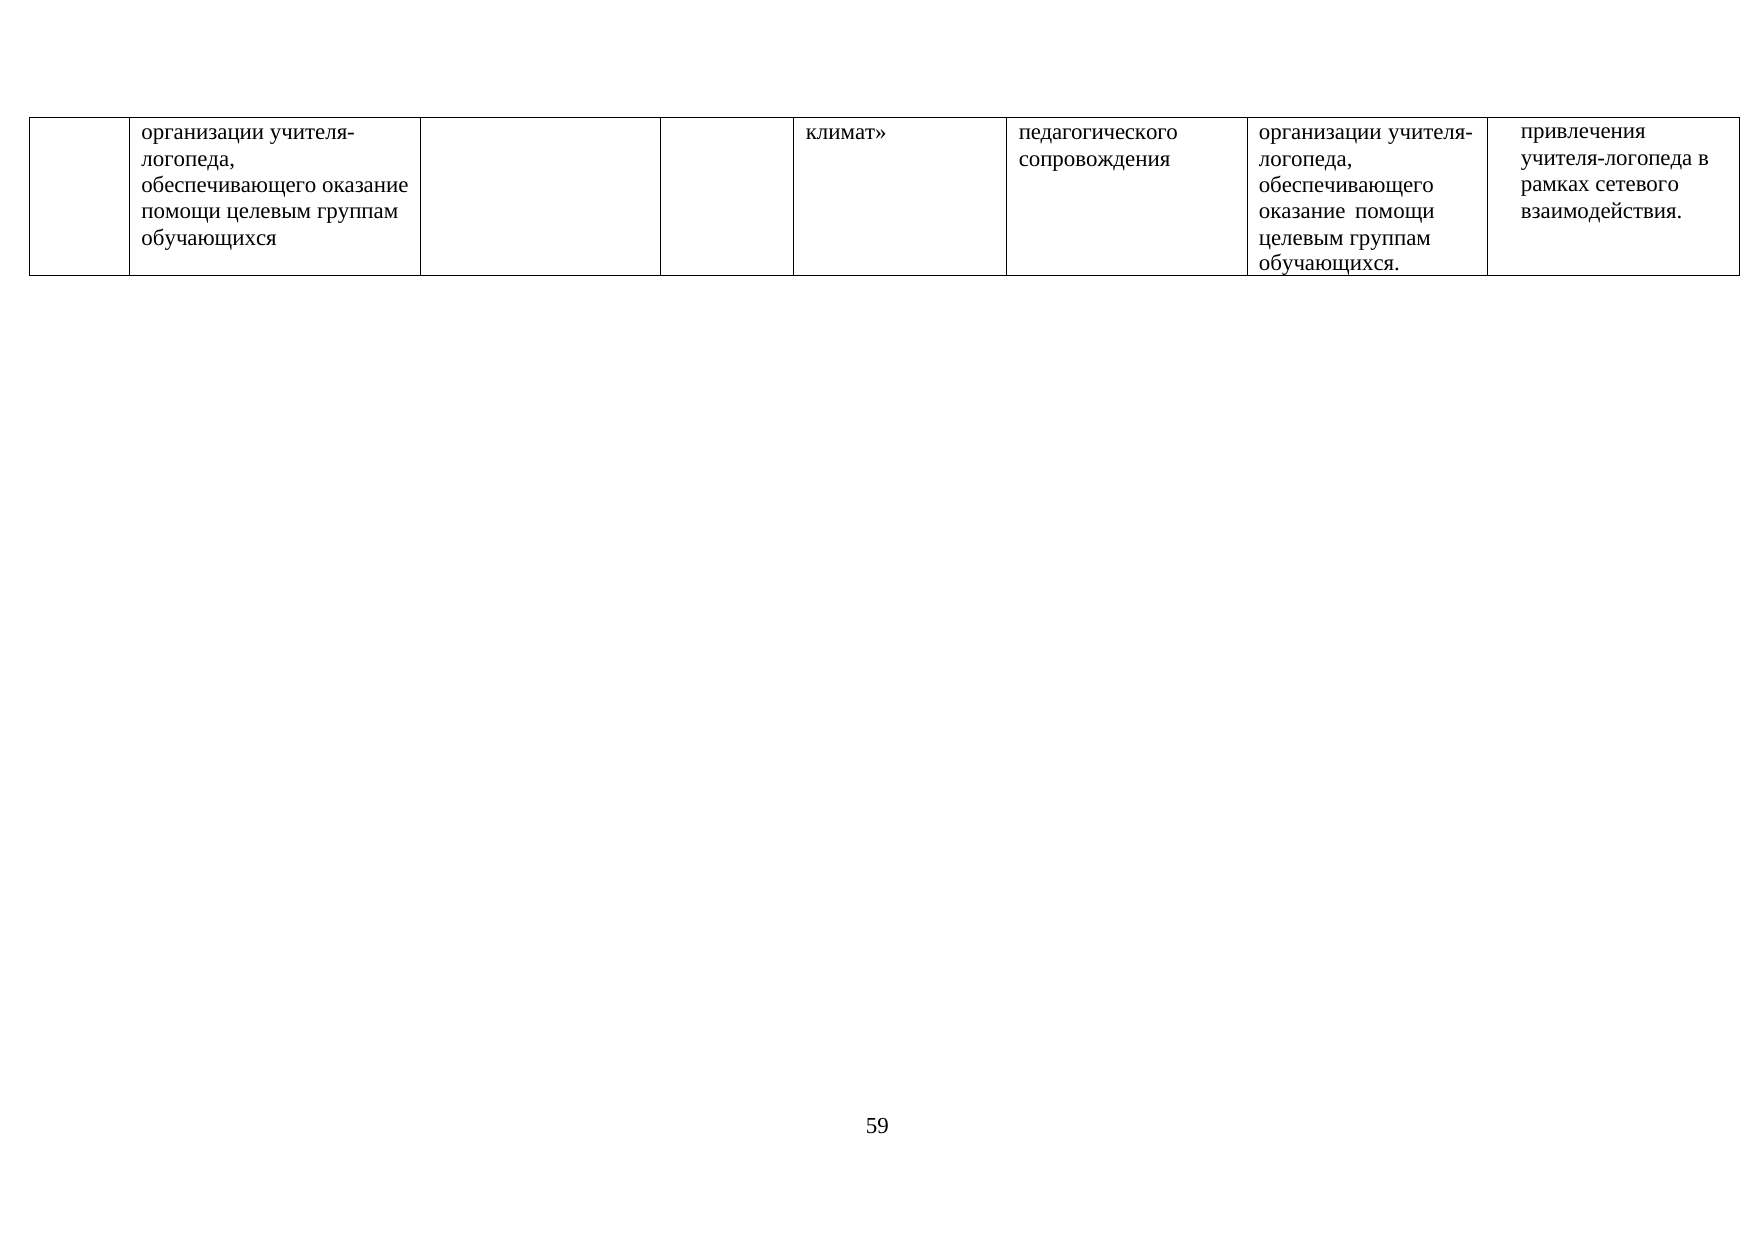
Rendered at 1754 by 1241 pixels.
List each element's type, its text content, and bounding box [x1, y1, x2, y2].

table_header педагогического сопровождения [1007, 118, 1247, 275]
table_header привлечения учителя-логопеда в рамках сетевого взаимодействия. [1488, 118, 1739, 275]
table_header организации учителя- логопеда, обеспечивающего оказание помощи целевым группам обучающихся [130, 118, 420, 275]
table_header [421, 118, 660, 275]
table_header [30, 118, 129, 275]
table_header климат» [794, 118, 1006, 275]
table_header [661, 118, 793, 275]
table_header организации учителя- логопеда, обеспечивающего оказание помощи целевым группам обучающихся. [1248, 118, 1487, 275]
